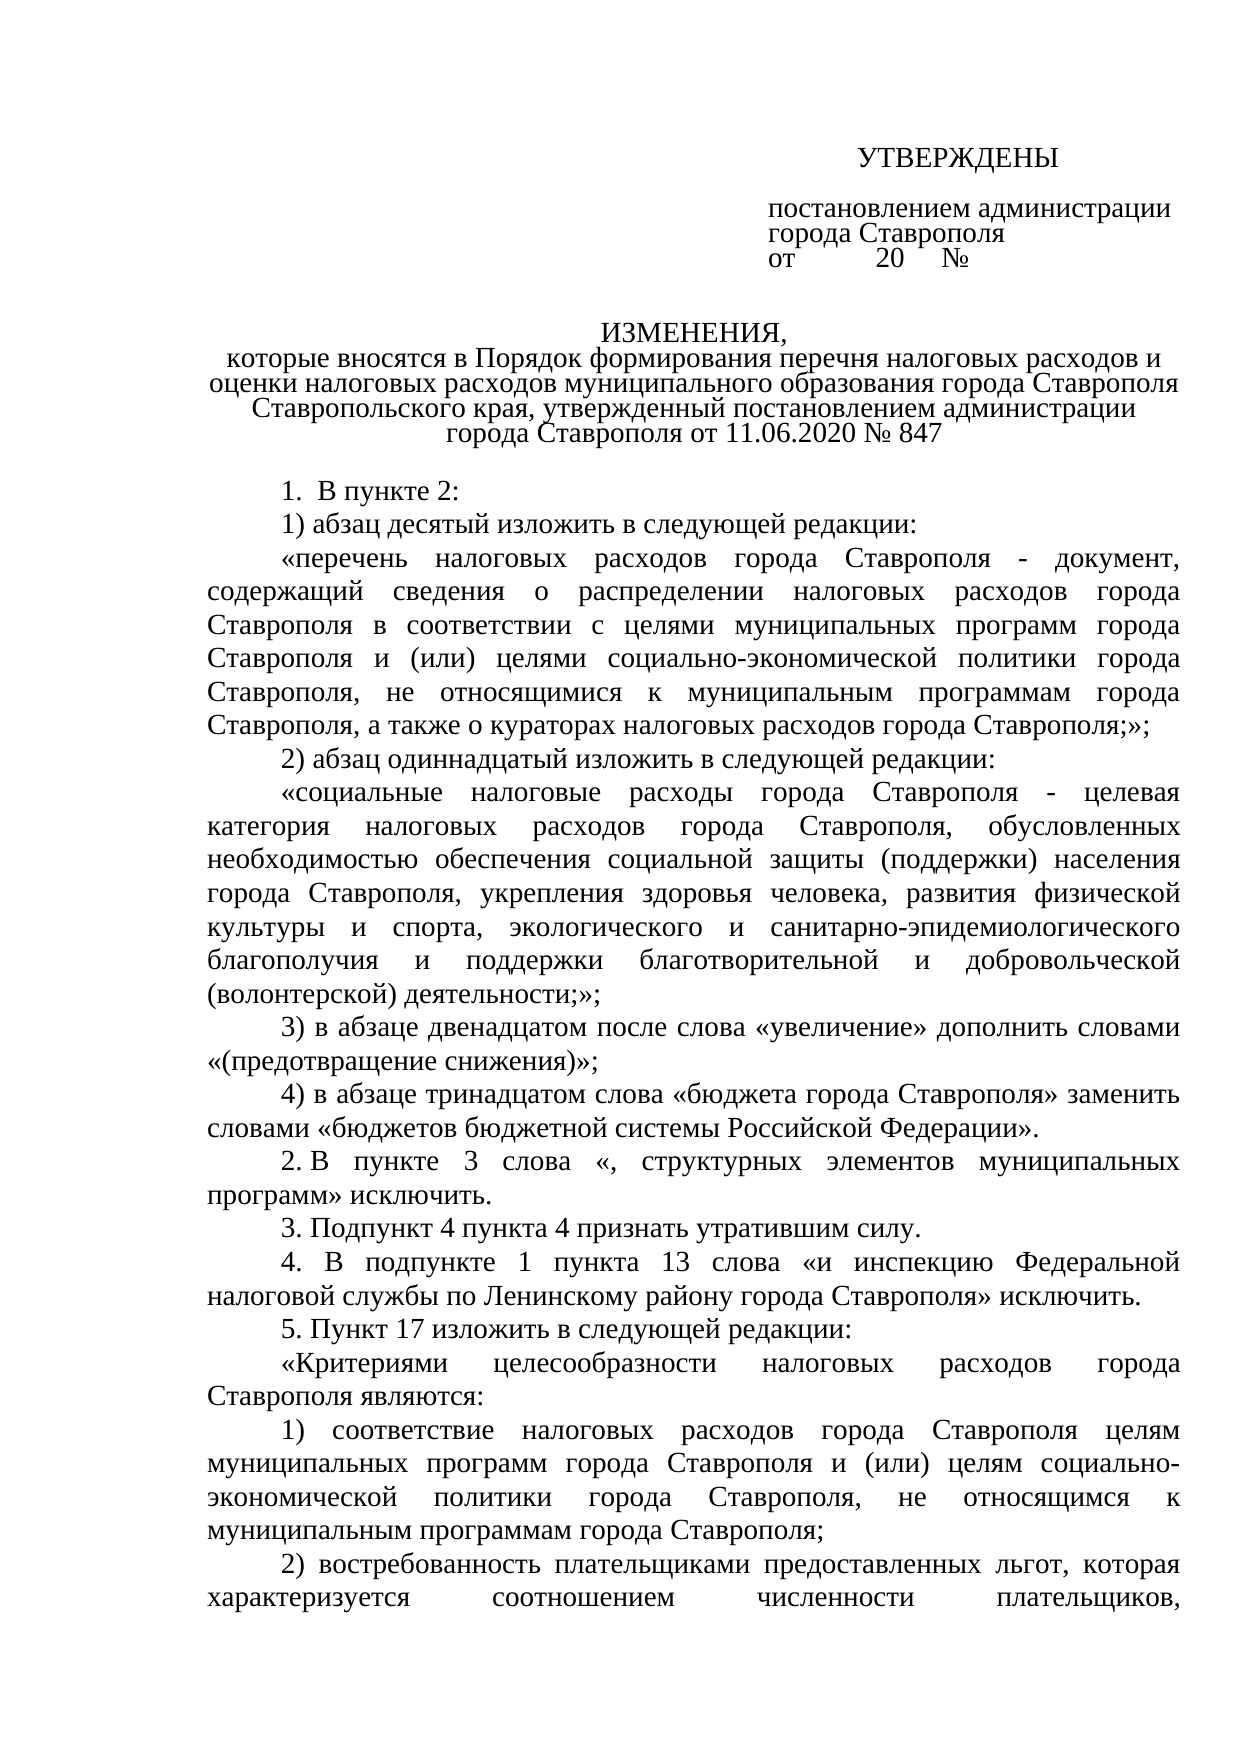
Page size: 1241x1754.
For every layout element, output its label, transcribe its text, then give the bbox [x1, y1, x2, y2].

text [207, 1546, 1181, 1613]
text «социальные налоговые расходы города Ставрополя - целевая категория налоговых расходов города Ставрополя, обусловленных необходимостью обеспечения социальной защиты (поддержки) населения города Ставрополя, укрепления здоровья человека, развития физической культуры и спорта, экологического и санитарно-эпидемиологического благополучия и поддержки благотворительной и добровольческой (волонтерской) деятельности;»; [207, 774, 1181, 1009]
text «перечень налоговых расходов города Ставрополя - документ, содержащий сведения о распределении налоговых расходов города Ставрополя в соответствии с целями муниципальных программ города Ставрополя и (или) целями социально-экономической политики города Ставрополя, не относящимися к муниципальным программам города Ставрополя, а также о кураторах налоговых расходов города Ставрополя;»; [207, 540, 1181, 741]
text 5. Пункт 17 изложить в следующей редакции: [207, 1311, 1181, 1345]
text 1) абзац десятый изложить в следующей редакции: [207, 506, 1181, 540]
text 1. В пункте 2: [207, 473, 1181, 506]
text 3) в абзаце двенадцатом после слова «увеличение» дополнить словами «(предотвращение снижения)»; [207, 1009, 1181, 1076]
text которые вносятся в Порядок формирования перечня налоговых расходов и оценки налоговых расходов муниципального образования города Ставрополя Ставропольского края, утвержденный постановлением администрации города Ставрополя от 11.06.2020 № 847 [207, 348, 1181, 448]
text УТВЕРЖДЕНЫ [295, 148, 974, 173]
text 4) в абзаце тринадцатом слова «бюджета города Ставрополя» заменить словами «бюджетов бюджетной системы Российской Федерации». [207, 1076, 1181, 1143]
text 3. Подпункт 4 пункта 4 признать утратившим силу. [207, 1211, 1181, 1244]
text 1) соответствие налоговых расходов города Ставрополя целям муниципальных программ города Ставрополя и (или) целям социально-экономической политики города Ставрополя, не относящимся к муниципальным программам города Ставрополя; [207, 1412, 1181, 1546]
text 4. В подпункте 1 пункта 13 слова «и инспекцию Федеральной налоговой службы по Ленинскому району города Ставрополя» исключить. [207, 1244, 1181, 1311]
text «Критериями целесообразности налоговых расходов города Ставрополя являются: [207, 1345, 1181, 1412]
text ИЗМЕНЕНИЯ, [207, 323, 1181, 348]
text УТВЕРЖДЕНЫ [991, 148, 1181, 173]
text 2. В пункте 3 слова «, структурных элементов муниципальных программ» исключить. [207, 1143, 1181, 1211]
text города Ставрополя [207, 223, 1181, 248]
text постановлением администрации [207, 198, 1181, 223]
text 2) абзац одиннадцатый изложить в следующей редакции: [207, 741, 1181, 774]
text от 20 № [207, 248, 1181, 273]
